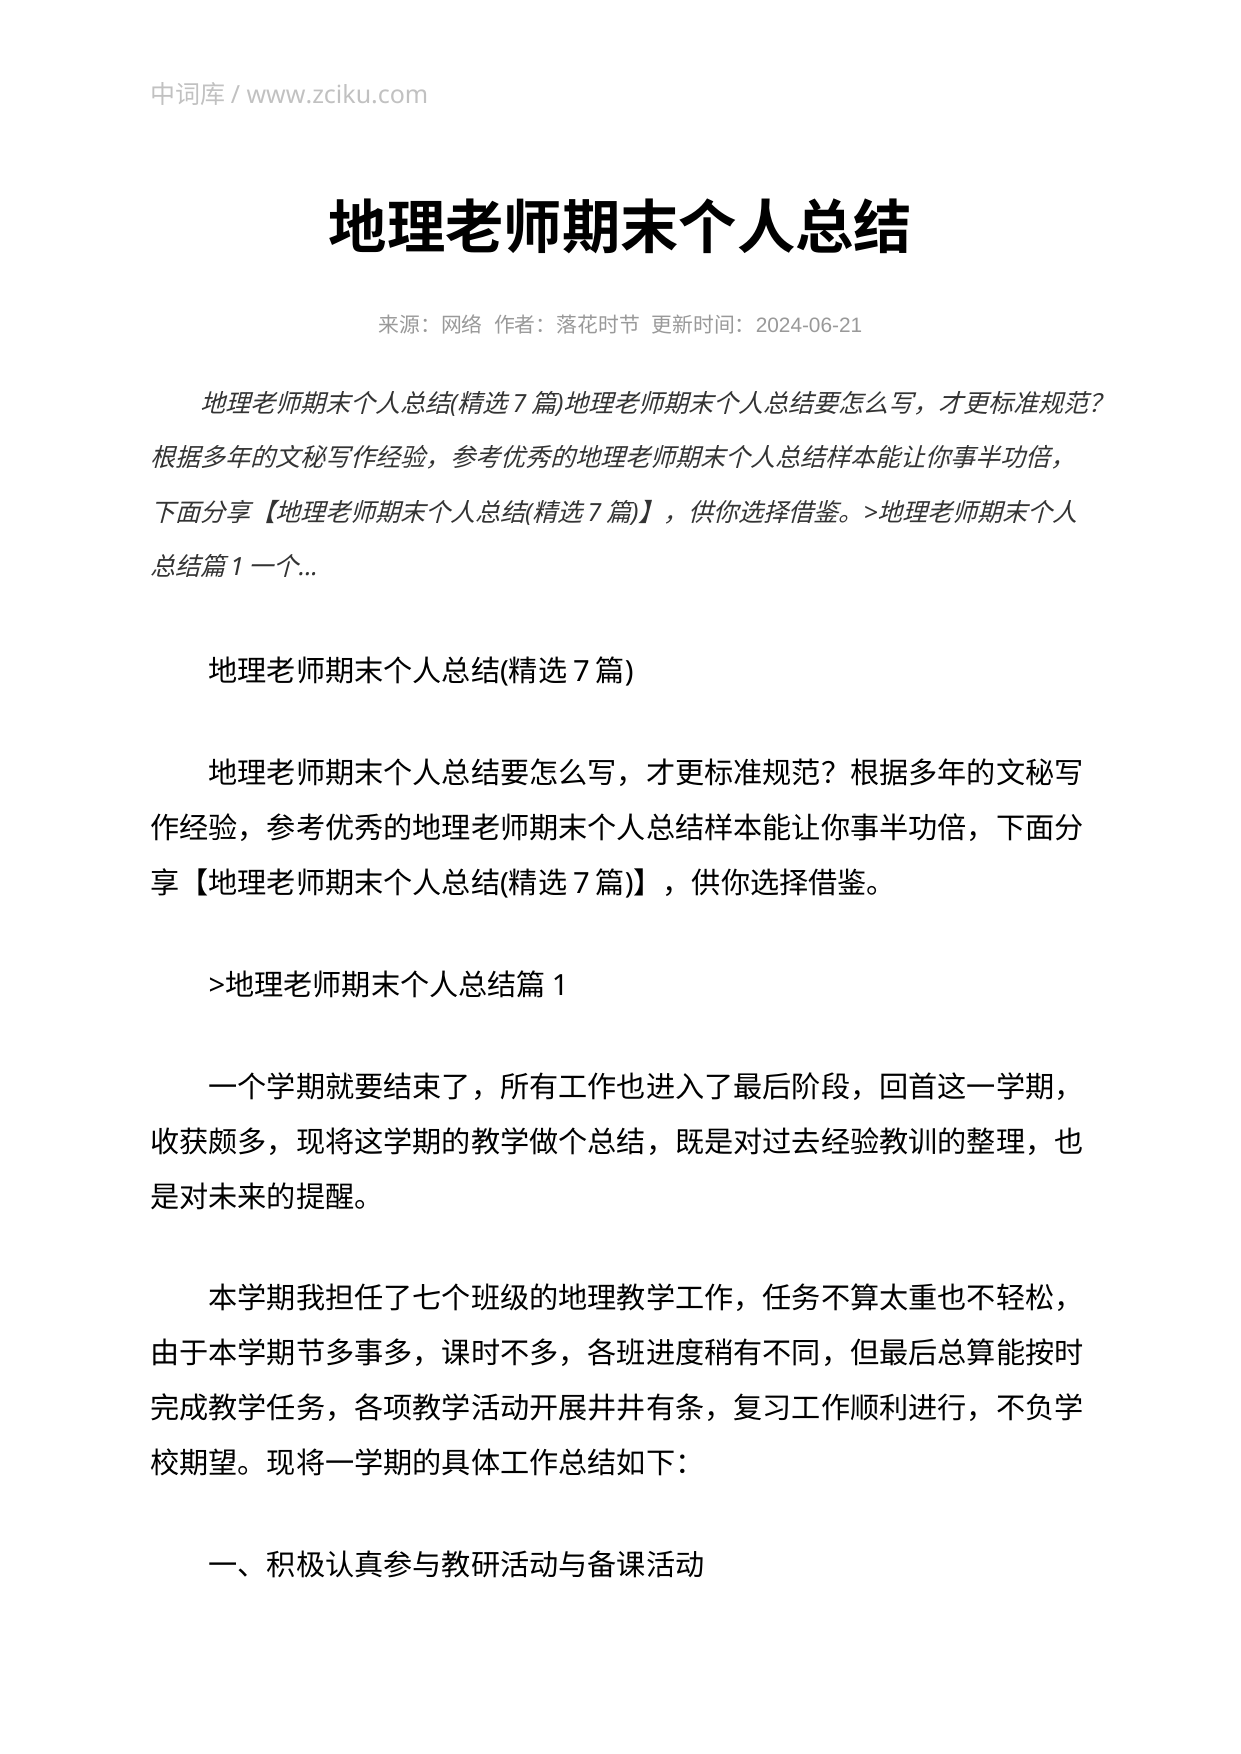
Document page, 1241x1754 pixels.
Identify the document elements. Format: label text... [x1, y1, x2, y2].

text 地理老师期末个人总结要怎么写，才更标准规范？根据多年的文秘写作经验，参考优秀的地理老师期末个人总结样本能让你事半功倍，下面分享【地理老师期末个人总结(精选7篇)】，供你选择借鉴。 [150, 750, 1090, 902]
text 一个学期就要结束了，所有工作也进入了最后阶段，回首这一学期，收获颇多，现将这学期的教学做个总结，既是对过去经验教训的整理，也是对未来的提醒。 [150, 1063, 1090, 1216]
text 本学期我担任了七个班级的地理教学工作，任务不算太重也不轻松，由于本学期节多事多，课时不多，各班进度稍有不同，但最后总算能按时完成教学任务，各项教学活动开展井井有条，复习工作顺利进行，不负学校期望。现将一学期的具体工作总结如下： [150, 1275, 1090, 1482]
subtitle 地理老师期末个人总结 [150, 181, 1090, 266]
text >地理老师期末个人总结篇1 [150, 962, 1090, 1004]
text 一、积极认真参与教研活动与备课活动 [150, 1542, 1090, 1584]
text 地理老师期末个人总结(精选7篇) [150, 648, 1090, 690]
text 来源：网络 作者：落花时节 更新时间：2024-06-21 [150, 313, 1090, 337]
text 地理老师期末个人总结(精选7篇)地理老师期末个人总结要怎么写，才更标准规范？根据多年的文秘写作经验，参考优秀的地理老师期末个人总结样本能让你事半功倍，下面分享【地理老师期末个人总结(精选7篇)】，供你选择借鉴。>地理老师期末个人总结篇1一个... [150, 383, 1090, 583]
